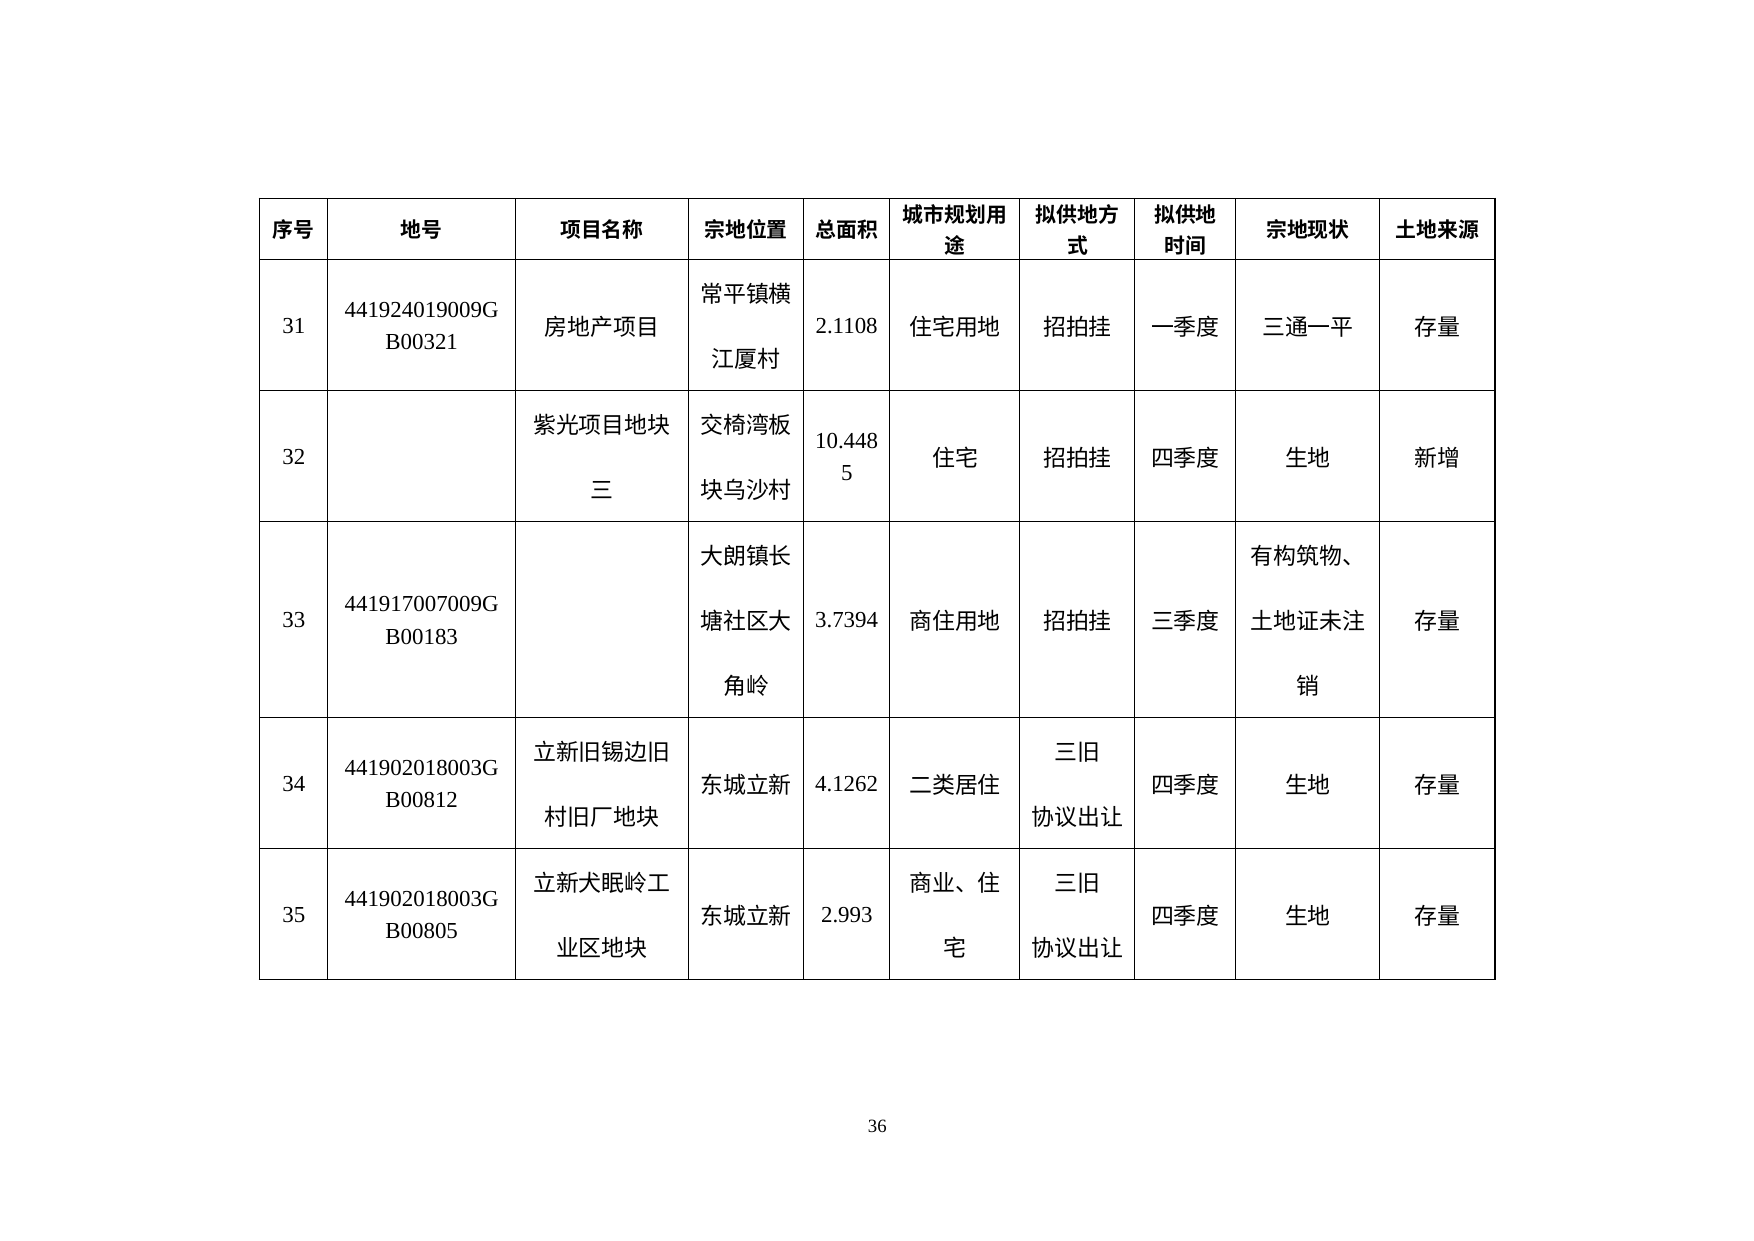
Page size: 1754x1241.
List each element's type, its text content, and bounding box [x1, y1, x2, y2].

table_cell 房地产项目 [516, 260, 688, 390]
table_cell 生地 [1236, 718, 1379, 848]
table_cell 一季度 [1135, 260, 1235, 390]
table_cell 立新犬眠岭工业区地块 [516, 849, 688, 979]
table_cell 10.4485 [804, 391, 889, 521]
table_cell 二类居住 [890, 718, 1019, 848]
table_cell 32 [260, 391, 327, 521]
table_header 拟供地时间 [1135, 199, 1235, 259]
table_cell 四季度 [1135, 391, 1235, 521]
table_cell 常平镇横江厦村 [689, 260, 803, 390]
table_header 城市规划用途 [890, 199, 1019, 259]
table_cell 存量 [1380, 260, 1494, 390]
table_cell 31 [260, 260, 327, 390]
table_cell 新增 [1380, 391, 1494, 521]
table_cell 大朗镇长塘社区大角岭 [689, 522, 803, 717]
table_cell [328, 391, 515, 521]
table_cell 交椅湾板块乌沙村 [689, 391, 803, 521]
table_cell 东城立新 [689, 849, 803, 979]
table_cell 招拍挂 [1020, 260, 1134, 390]
table_header 项目名称 [516, 199, 688, 259]
table_cell 存量 [1380, 522, 1494, 717]
table_cell 生地 [1236, 391, 1379, 521]
table_cell 三季度 [1135, 522, 1235, 717]
table_cell 住宅用地 [890, 260, 1019, 390]
table_cell 三旧 协议出让 [1020, 718, 1134, 848]
table_cell 2.993 [804, 849, 889, 979]
table_header 总面积 [804, 199, 889, 259]
table_cell 441902018003GB00805 [328, 849, 515, 979]
table_cell 住宅 [890, 391, 1019, 521]
table_cell 441917007009GB00183 [328, 522, 515, 717]
table_cell 存量 [1380, 718, 1494, 848]
table_cell 商业、住宅 [890, 849, 1019, 979]
table_cell 441924019009GB00321 [328, 260, 515, 390]
table_cell 立新旧锡边旧村旧厂地块 [516, 718, 688, 848]
table_cell 存量 [1380, 849, 1494, 979]
table_cell 33 [260, 522, 327, 717]
table_header 序号 [260, 199, 327, 259]
table_cell 商住用地 [890, 522, 1019, 717]
table_cell 四季度 [1135, 849, 1235, 979]
table_cell 四季度 [1135, 718, 1235, 848]
table_cell 招拍挂 [1020, 522, 1134, 717]
table_cell 东城立新 [689, 718, 803, 848]
table_cell 三通一平 [1236, 260, 1379, 390]
table_cell 三旧 协议出让 [1020, 849, 1134, 979]
table_header 宗地现状 [1236, 199, 1379, 259]
table_cell 招拍挂 [1020, 391, 1134, 521]
table_header 地号 [328, 199, 515, 259]
table_cell 有构筑物、土地证未注销 [1236, 522, 1379, 717]
table_cell 2.1108 [804, 260, 889, 390]
table_cell 生地 [1236, 849, 1379, 979]
table_cell 3.7394 [804, 522, 889, 717]
table_header 土地来源 [1380, 199, 1494, 259]
table_header 宗地位置 [689, 199, 803, 259]
table_header 拟供地方式 [1020, 199, 1134, 259]
table_cell 紫光项目地块三 [516, 391, 688, 521]
table_cell 4.1262 [804, 718, 889, 848]
table_cell 34 [260, 718, 327, 848]
table_cell 35 [260, 849, 327, 979]
table_cell 441902018003GB00812 [328, 718, 515, 848]
table_cell [516, 522, 688, 717]
